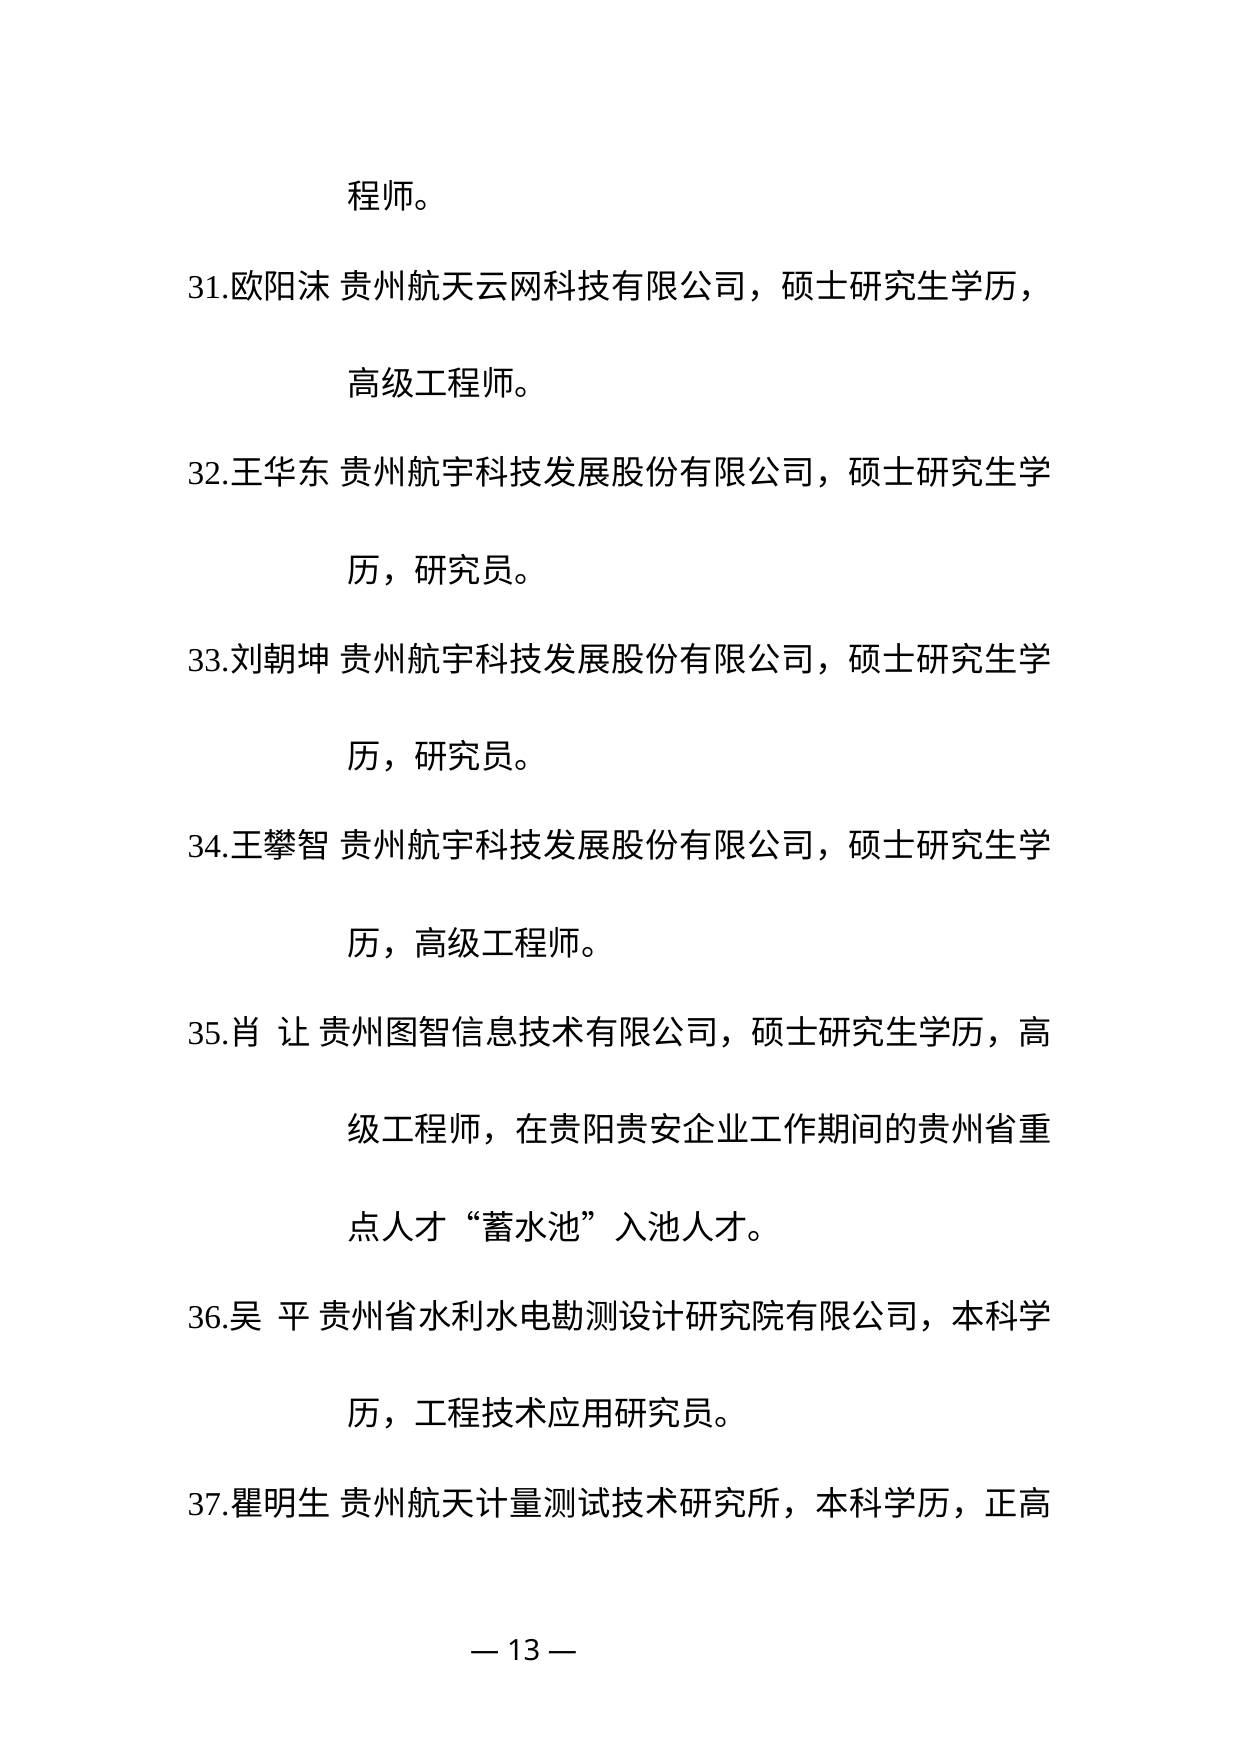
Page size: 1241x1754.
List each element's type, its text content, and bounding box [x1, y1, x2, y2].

list 35.肖 让 贵州图智信息技术有限公司，硕士研究生学历，高级工程师，在贵阳贵安企业工作期间的贵州省重点人才“蓄水池”入池人才。 [187, 997, 1053, 1257]
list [187, 1468, 1053, 1533]
list 36.吴 平 贵州省水利水电勘测设计研究院有限公司，本科学历，工程技术应用研究员。 [187, 1281, 1053, 1444]
list 34.王攀智 贵州航宇科技发展股份有限公司，硕士研究生学历，高级工程师。 [187, 811, 1053, 973]
list 31.欧阳沫 贵州航天云网科技有限公司，硕士研究生学历，高级工程师。 [187, 251, 1053, 413]
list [187, 162, 1053, 227]
list 32.王华东 贵州航宇科技发展股份有限公司，硕士研究生学历，研究员。 [187, 438, 1053, 600]
list 33.刘朝坤 贵州航宇科技发展股份有限公司，硕士研究生学历，研究员。 [187, 624, 1053, 787]
